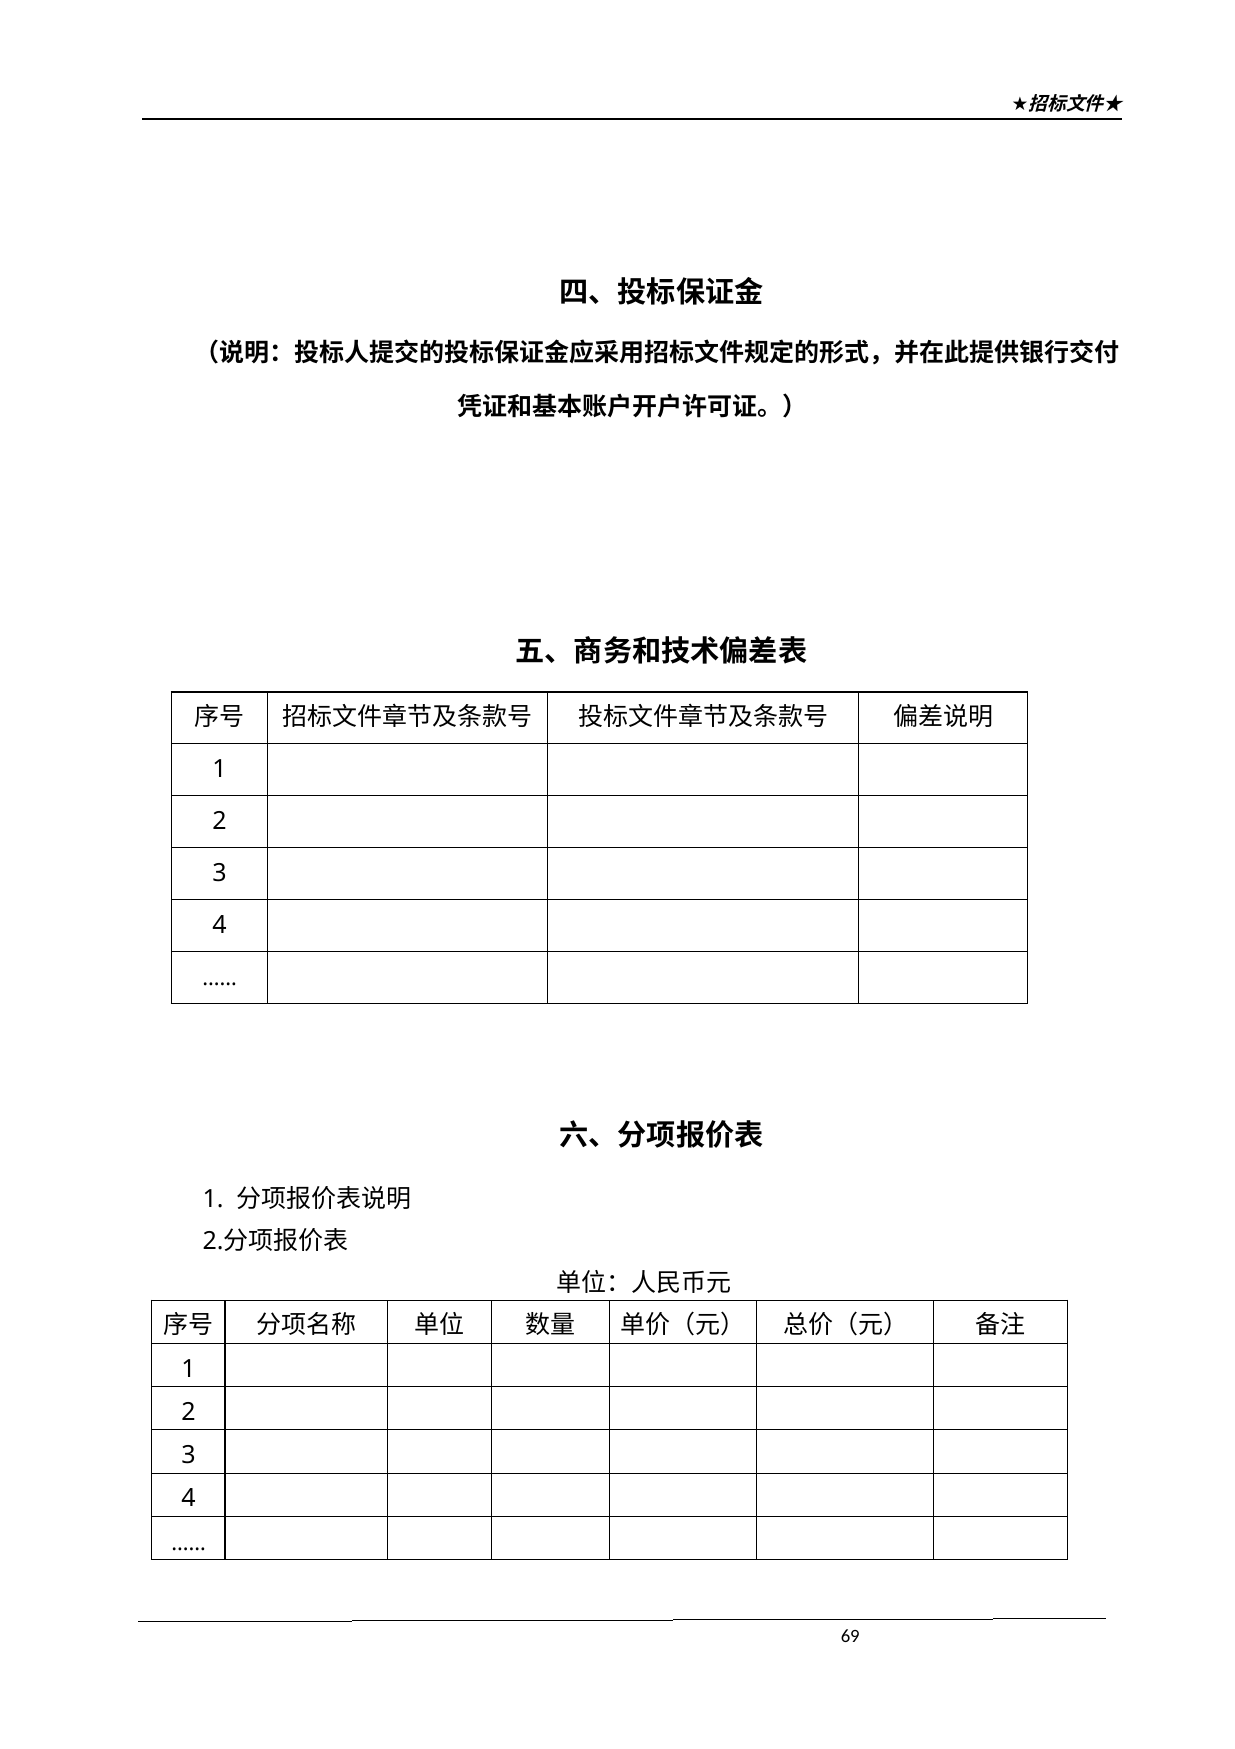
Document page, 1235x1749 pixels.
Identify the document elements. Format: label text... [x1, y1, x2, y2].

text 单位：人民币元 [142, 1258, 1095, 1299]
table_cell 4 [152, 1474, 224, 1516]
table_cell [388, 1387, 491, 1429]
table_cell [226, 1387, 387, 1429]
table_cell [859, 900, 1027, 951]
table_cell 3 [152, 1430, 224, 1472]
table_cell [610, 1387, 756, 1429]
table_header 序号 [172, 693, 267, 743]
table_cell …… [172, 952, 267, 1003]
table_cell [268, 848, 547, 899]
table_cell [548, 900, 858, 951]
table_header 单价（元） [610, 1301, 756, 1343]
text 五、商务和技术偏差表 [142, 628, 1122, 670]
table_cell [934, 1517, 1067, 1559]
table_cell 2 [152, 1387, 224, 1429]
table_cell [934, 1387, 1067, 1429]
table_cell [757, 1344, 933, 1386]
table_cell [548, 952, 858, 1003]
table_cell [492, 1517, 609, 1559]
table_cell [388, 1474, 491, 1516]
table_cell [226, 1517, 387, 1559]
table_cell [934, 1344, 1067, 1386]
table_cell [934, 1474, 1067, 1516]
table_cell 3 [172, 848, 267, 899]
text （说明：投标人提交的投标保证金应采用招标文件规定的形式，并在此提供银行交付凭证和基本账户开户许可证。） [142, 332, 1122, 423]
table_cell [268, 796, 547, 847]
table_cell [388, 1517, 491, 1559]
table_cell [492, 1344, 609, 1386]
table_header 序号 [152, 1301, 224, 1343]
table_header 投标文件章节及条款号 [548, 693, 858, 743]
table_cell …… [152, 1517, 224, 1559]
table_cell [388, 1344, 491, 1386]
table_cell [757, 1517, 933, 1559]
table_cell 1 [152, 1344, 224, 1386]
table_header 数量 [492, 1301, 609, 1343]
table_cell [268, 744, 547, 795]
table_cell [610, 1344, 756, 1386]
table_cell [757, 1430, 933, 1472]
table_header 单位 [388, 1301, 491, 1343]
table_cell [226, 1474, 387, 1516]
table_cell [610, 1517, 756, 1559]
text 六、分项报价表 [142, 1111, 1122, 1153]
text 2.分项报价表 [152, 1216, 1122, 1258]
table_cell [492, 1387, 609, 1429]
table_cell 1 [172, 744, 267, 795]
table_cell [492, 1430, 609, 1472]
table_cell [610, 1474, 756, 1516]
table_cell 2 [172, 796, 267, 847]
table_cell [388, 1430, 491, 1472]
table_cell [757, 1474, 933, 1516]
table_cell [226, 1430, 387, 1472]
table_cell [859, 744, 1027, 795]
table_header 分项名称 [226, 1301, 387, 1343]
text 1. 分项报价表说明 [152, 1174, 1122, 1216]
table_cell [859, 848, 1027, 899]
table_cell [548, 796, 858, 847]
table_cell [859, 796, 1027, 847]
table_cell [610, 1430, 756, 1472]
table_cell 4 [172, 900, 267, 951]
table_header 偏差说明 [859, 693, 1027, 743]
table_header 总价（元） [757, 1301, 933, 1343]
table_cell [268, 900, 547, 951]
table_cell [548, 848, 858, 899]
table_header 招标文件章节及条款号 [268, 693, 547, 743]
table_cell [492, 1474, 609, 1516]
table_cell [934, 1430, 1067, 1472]
text 四、投标保证金 [142, 269, 1122, 311]
table_cell [268, 952, 547, 1003]
table_cell [226, 1344, 387, 1386]
table_cell [757, 1387, 933, 1429]
table_header 备注 [934, 1301, 1067, 1343]
table_cell [859, 952, 1027, 1003]
table_cell [548, 744, 858, 795]
